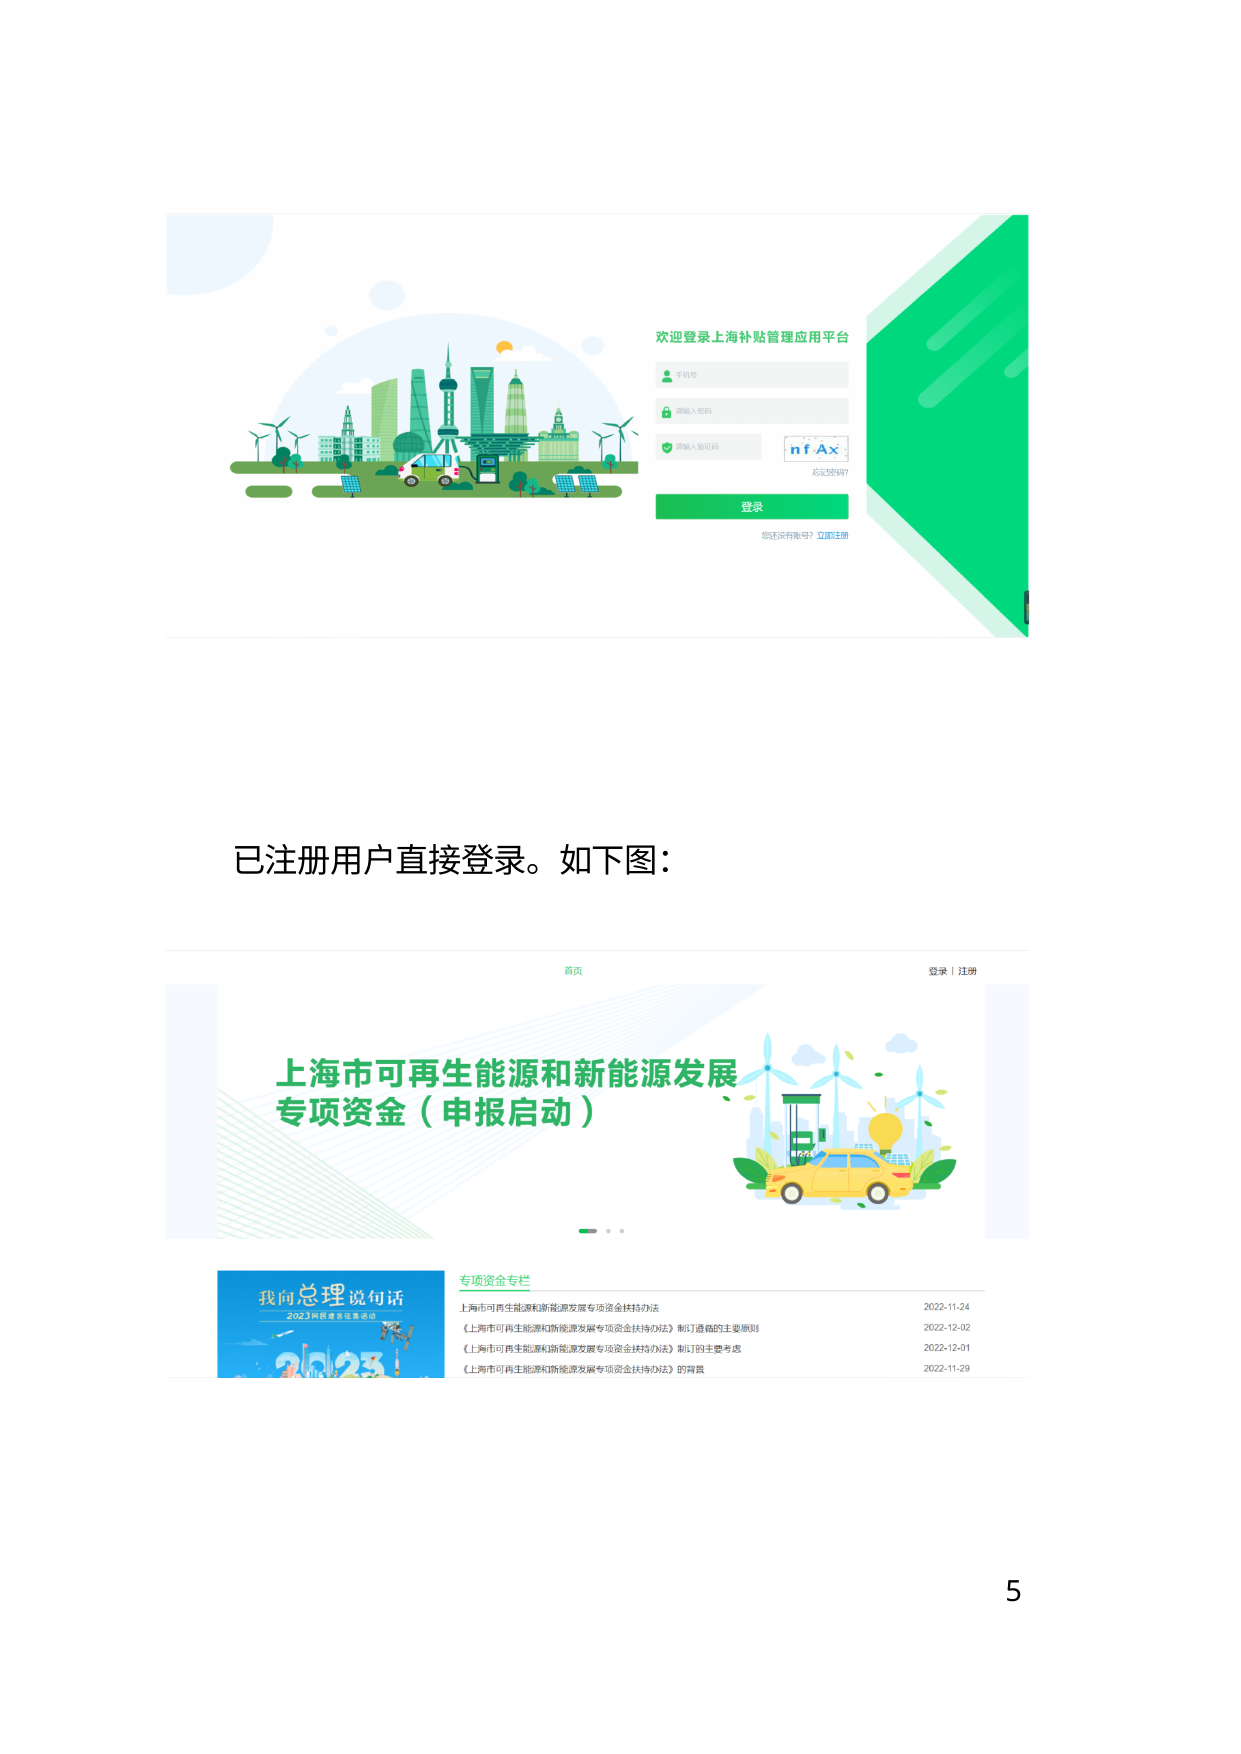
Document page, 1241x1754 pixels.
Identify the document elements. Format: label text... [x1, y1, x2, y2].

picture [165, 213, 1030, 638]
picture [165, 950, 1030, 1378]
text 已注册用户直接登录。如下图： [165, 812, 1075, 904]
